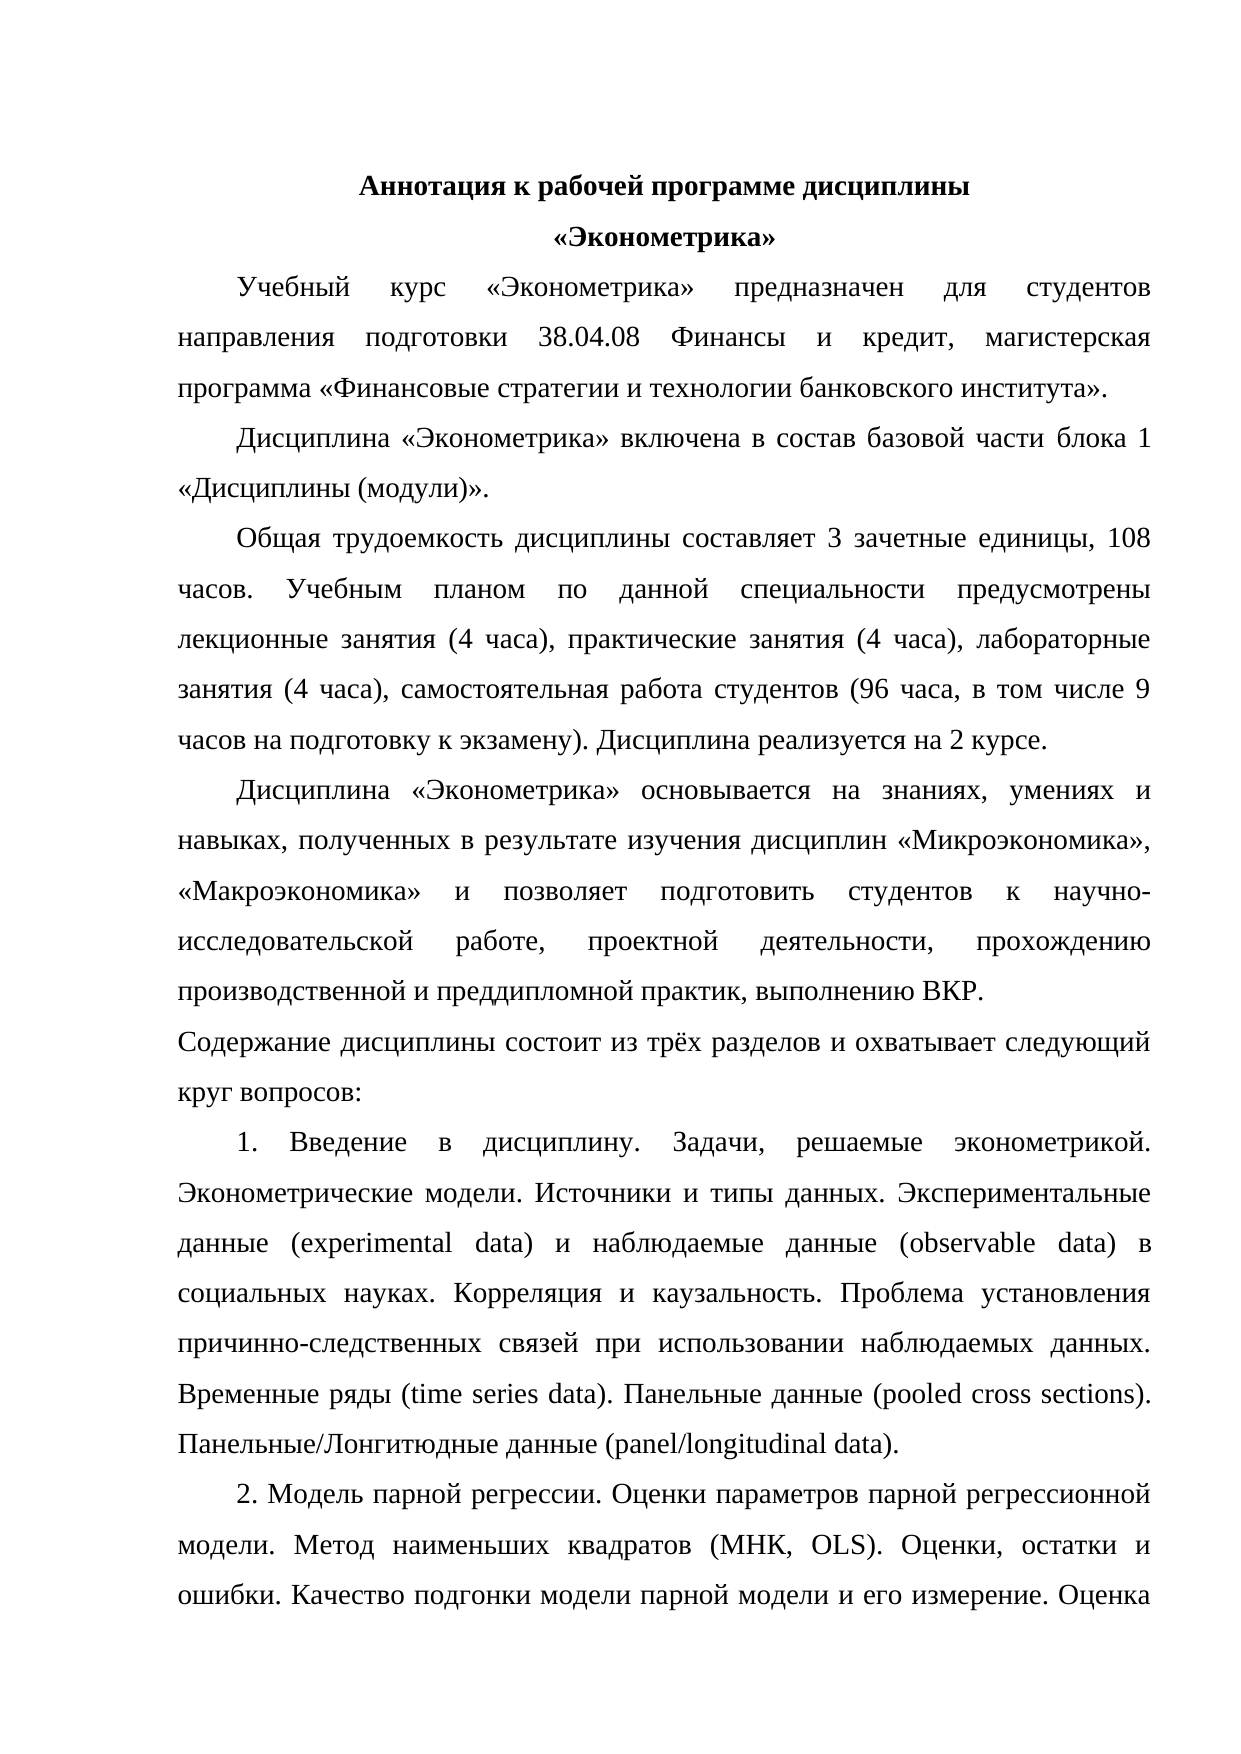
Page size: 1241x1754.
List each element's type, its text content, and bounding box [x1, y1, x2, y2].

text «Эконометрика» [177, 219, 1152, 252]
text Содержание дисциплины состоит из трёх разделов и охватывает следующий круг вопросов: [177, 1024, 1152, 1108]
text Общая трудоемкость дисциплины составляет 3 зачетные единицы, 108 часов. Учебным планом по данной специальности предусмотрены лекционные занятия (4 часа), практические занятия (4 часа), лабораторные занятия (4 часа), самостоятельная работа студентов (96 часа, в том числе 9 часов на подготовку к экзамену). Дисциплина реализуется на 2 курсе. [177, 521, 1152, 755]
text Дисциплина «Эконометрика» основывается на знаниях, умениях и навыках, полученных в результате изучения дисциплин «Микроэкономика», «Макроэкономика» и позволяет подготовить студентов к научно-исследовательской работе, проектной деятельности, прохождению производственной и преддипломной практик, выполнению ВКР. [177, 772, 1152, 1007]
text Дисциплина «Эконометрика» включена в состав базовой части блока 1 «Дисциплины (модули)». [177, 420, 1152, 504]
text 1. Введение в дисциплину. Задачи, решаемые эконометрикой. Эконометрические модели. Источники и типы данных. Экспериментальные данные (experimental data) и наблюдаемые данные (observable data) в социальных науках. Корреляция и каузальность. Проблема установления причинно-следственных связей при использовании наблюдаемых данных. Временные ряды (time series data). Панельные данные (pooled cross sections). Панельные/Лонгитюдные данные (panel/longitudinal data). [177, 1124, 1152, 1460]
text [177, 1477, 1152, 1611]
text Аннотация к рабочей программе дисциплины [177, 168, 1152, 202]
text Учебный курс «Эконометрика» предназначен для студентов направления подготовки 38.04.08 Финансы и кредит, магистерская программа «Финансовые стратегии и технологии банковского института». [177, 269, 1152, 403]
